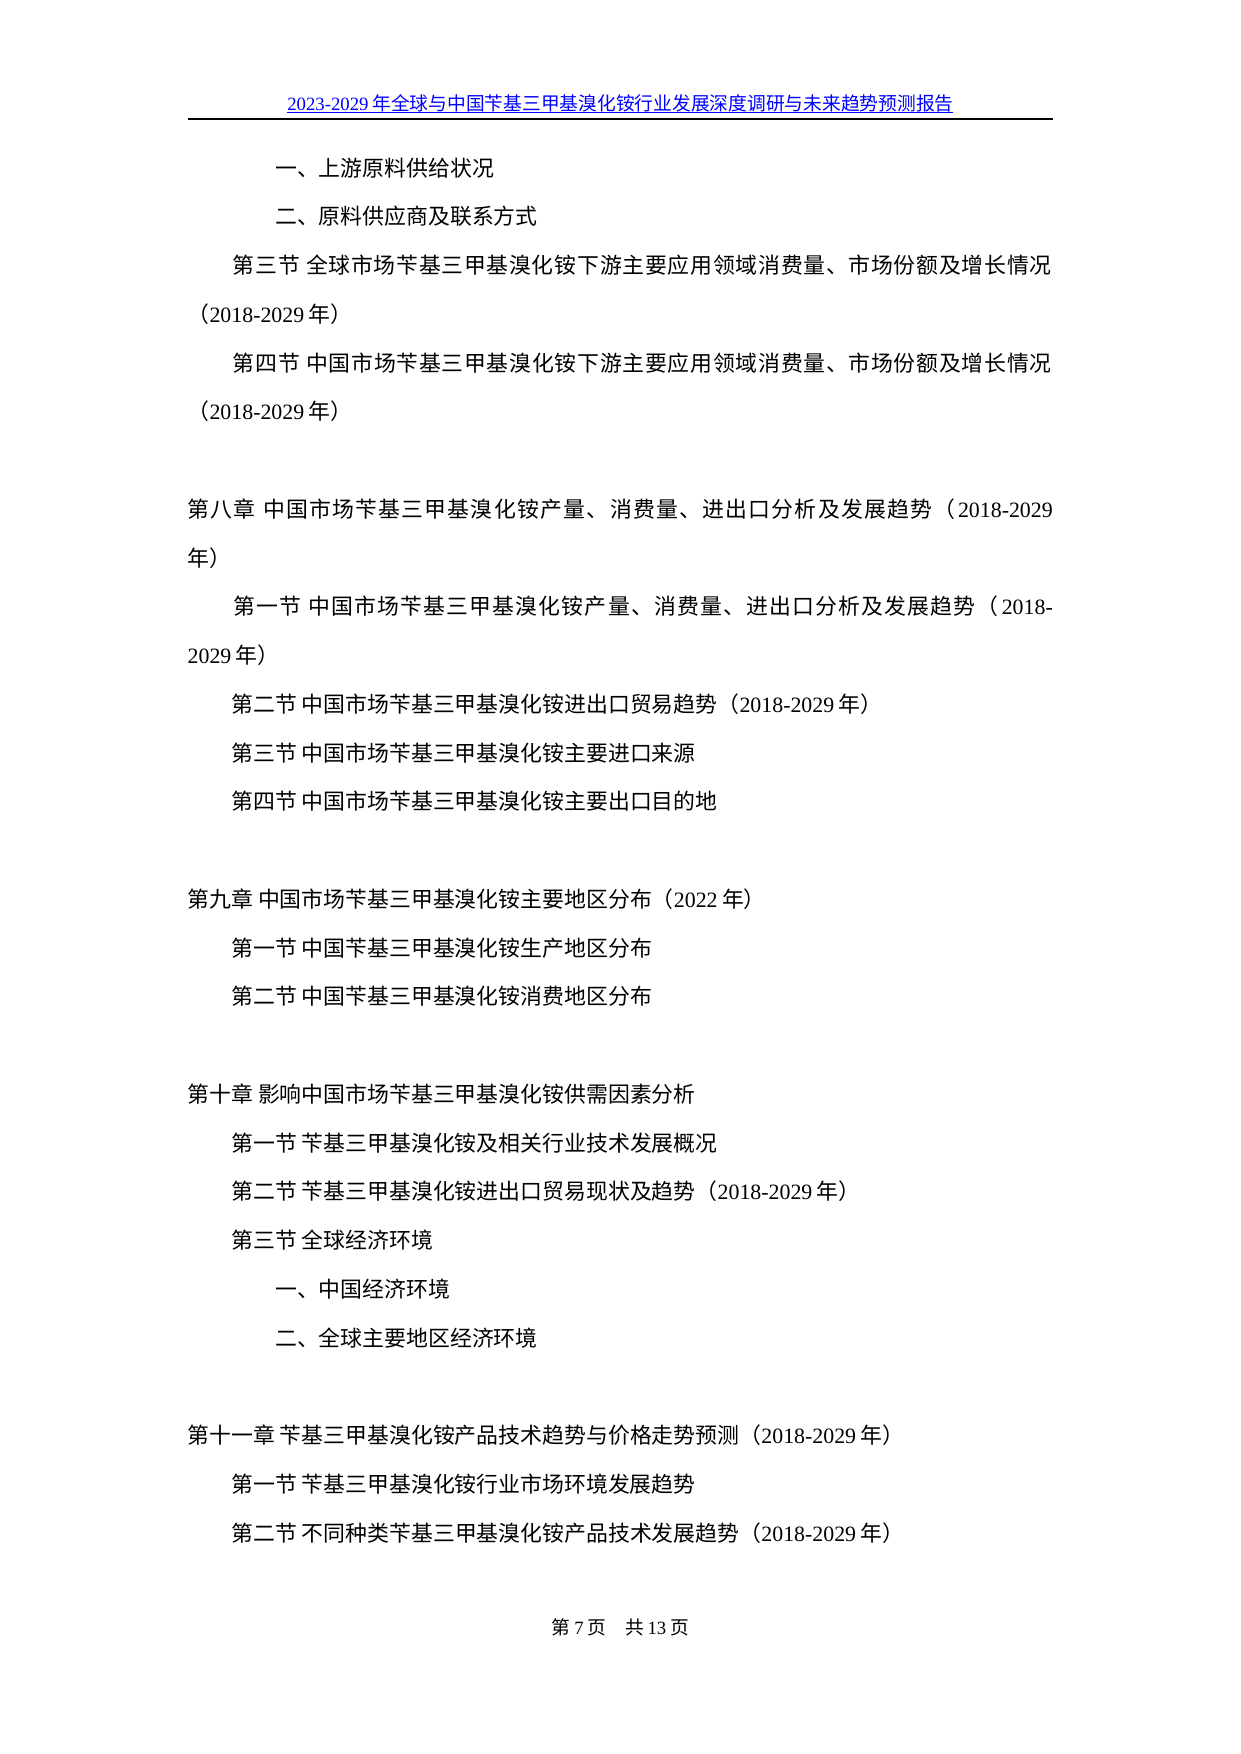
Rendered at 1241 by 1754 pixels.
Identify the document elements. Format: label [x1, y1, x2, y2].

text [187, 150, 1053, 1548]
